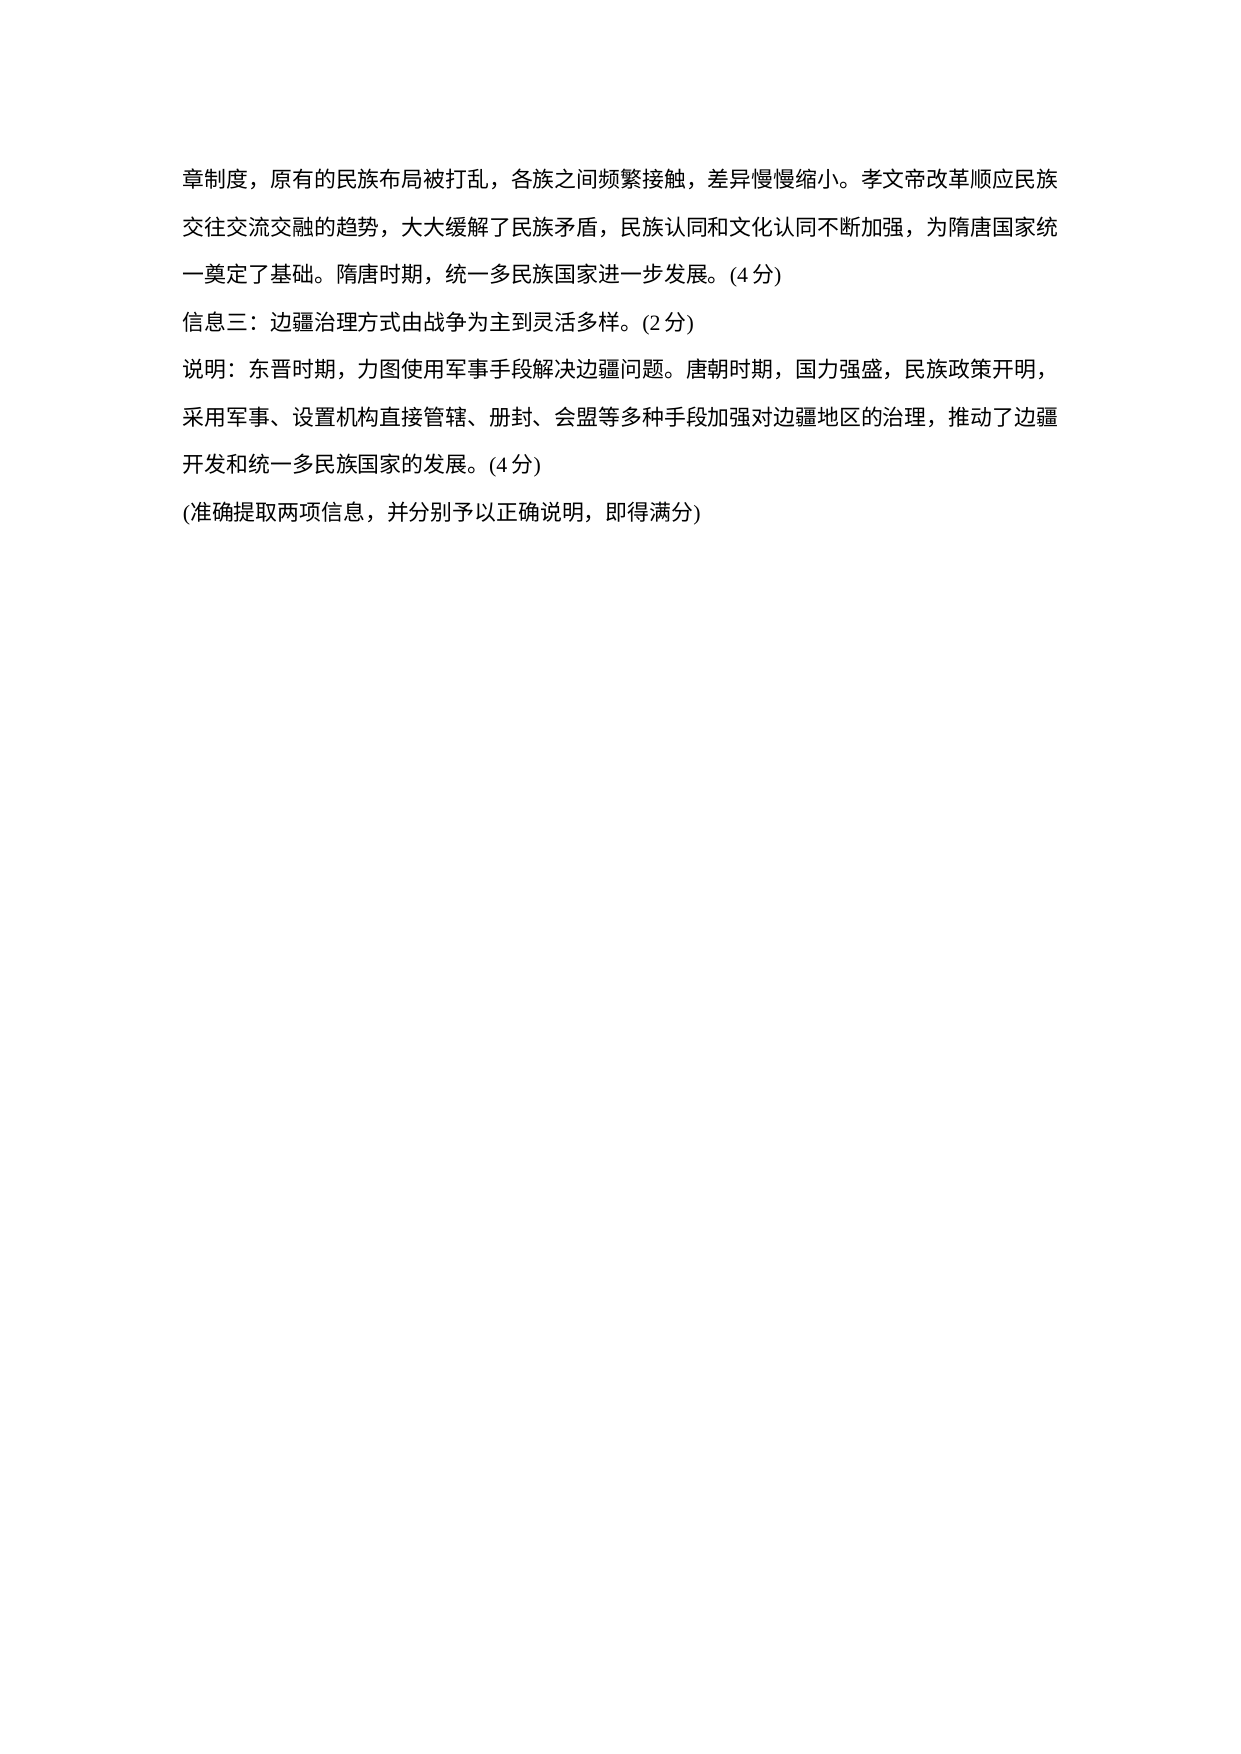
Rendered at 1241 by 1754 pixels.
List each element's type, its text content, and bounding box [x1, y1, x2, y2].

text 说明：东晋时期，力图使用军事手段解决边疆问题。唐朝时期，国力强盛，民族政策开明，采用军事、设置机构直接管辖、册封、会盟等多种手段加强对边疆地区的治理，推动了边疆开发和统一多民族国家的发展。(4分) [183, 352, 1058, 479]
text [183, 162, 1058, 289]
text 信息三：边疆治理方式由战争为主到灵活多样。(2分) [183, 304, 1058, 336]
text (准确提取两项信息，并分别予以正确说明，即得满分) [183, 494, 1058, 526]
